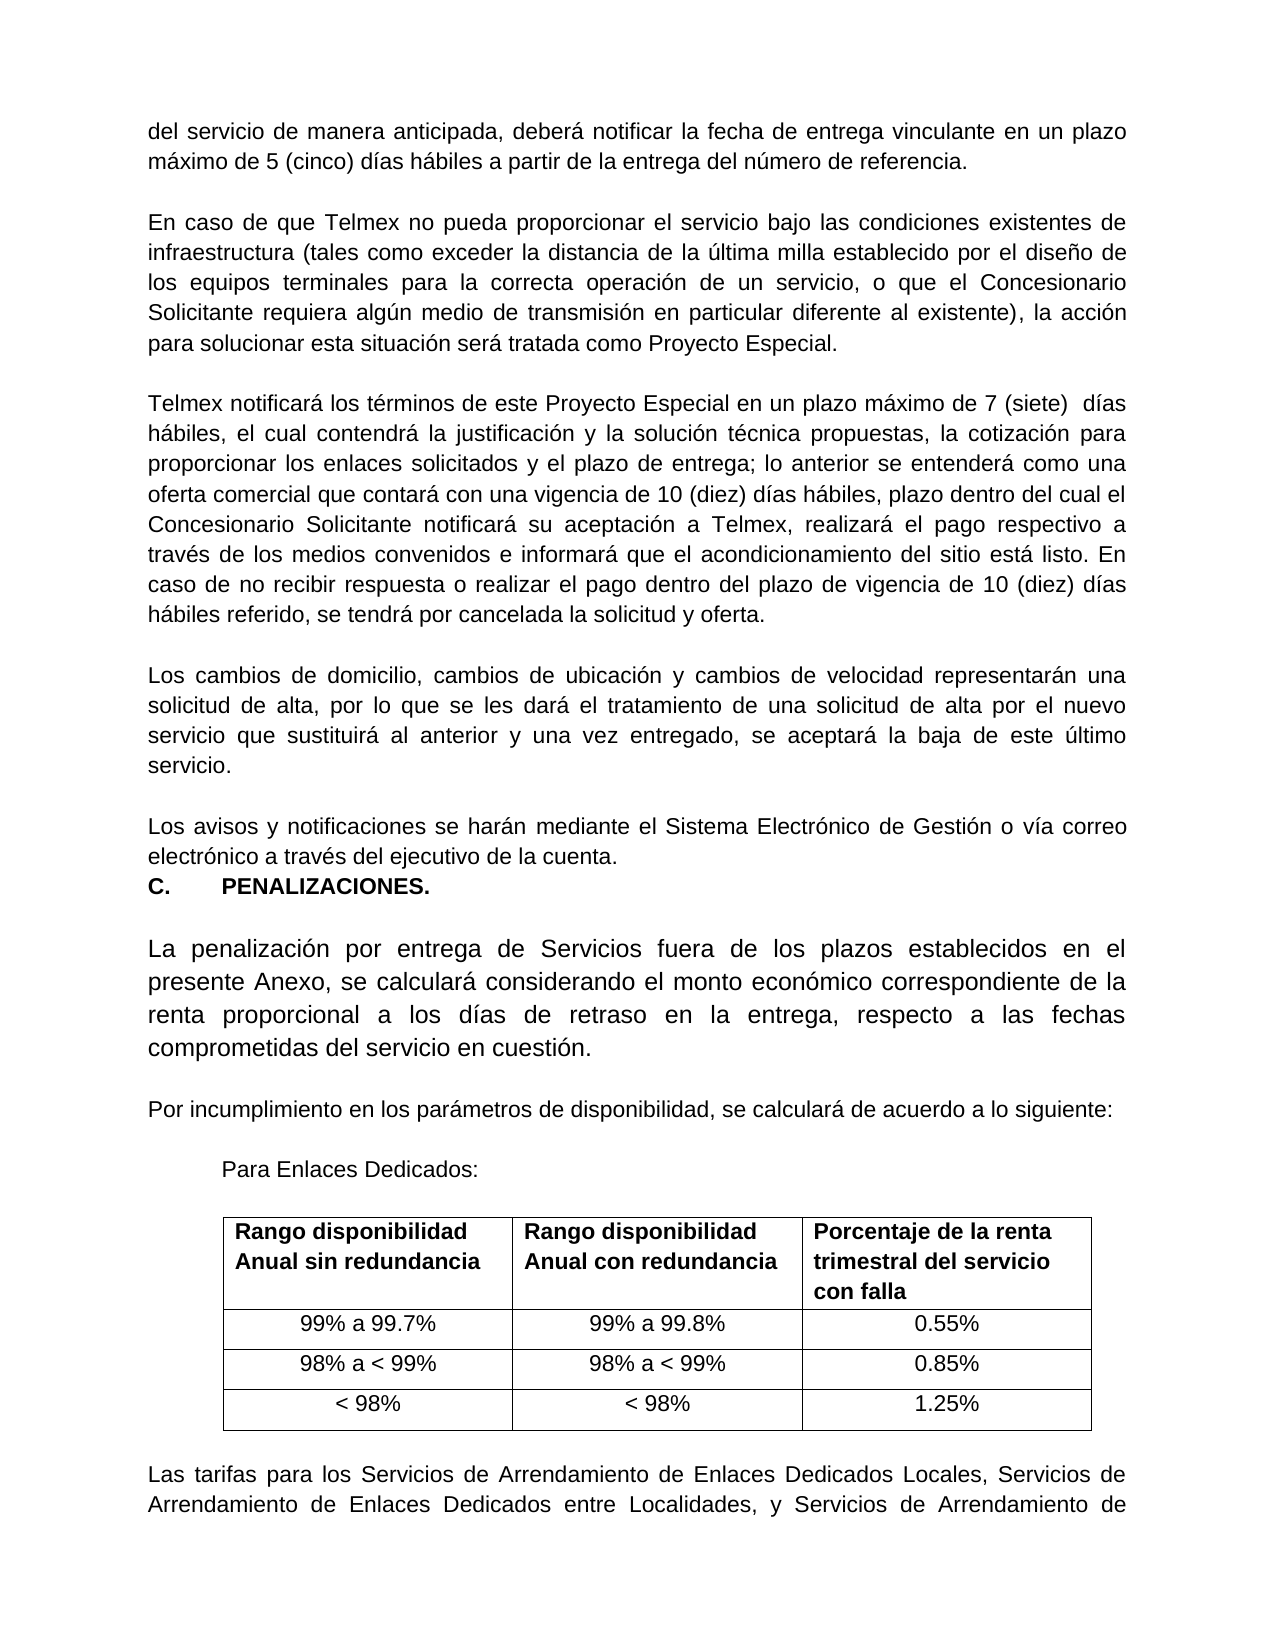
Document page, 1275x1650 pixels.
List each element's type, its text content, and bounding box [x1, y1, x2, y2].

text La penalización por entrega de Servicios fuera de los plazos establecidos en el presente Anexo, se calculará considerando el monto económico correspondiente de la renta proporcional a los días de retraso en la entrega, respecto a las fechas comprometidas del servicio en cuestión. [148, 934, 1127, 1062]
table_cell 98% a < 99% [513, 1350, 802, 1389]
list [148, 118, 1127, 175]
table_cell 98% a < 99% [224, 1350, 512, 1389]
table_cell 0.85% [803, 1350, 1091, 1389]
table_cell 99% a 99.8% [513, 1310, 802, 1349]
table_header Rango disponibilidad Anual sin redundancia [224, 1218, 512, 1308]
text Por incumplimiento en los parámetros de disponibilidad, se calculará de acuerdo a lo siguiente: [148, 1096, 1127, 1122]
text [148, 1461, 1127, 1517]
text Los avisos y notificaciones se harán mediante el Sistema Electrónico de Gestión o vía correo electrónico a través del ejecutivo de la cuenta. [148, 813, 1127, 869]
table_header Porcentaje de la renta trimestral del servicio con falla [803, 1218, 1091, 1308]
table_cell 1.25% [803, 1390, 1091, 1429]
text En caso de que Telmex no pueda proporcionar el servicio bajo las condiciones existentes de infraestructura (tales como exceder la distancia de la última milla establecido por el diseño de los equipos terminales para la correcta operación de un servicio, o que el Concesionario Solicitante requiera algún medio de transmisión en particular diferente al existente), la acción para solucionar esta situación será tratada como Proyecto Especial. [148, 209, 1127, 356]
text C. PENALIZACIONES. [148, 873, 1127, 900]
text Para Enlaces Dedicados: [148, 1156, 1127, 1183]
table_cell < 98% [224, 1390, 512, 1429]
table_cell 99% a 99.7% [224, 1310, 512, 1349]
table_header Rango disponibilidad Anual con redundancia [513, 1218, 802, 1308]
text Los cambios de domicilio, cambios de ubicación y cambios de velocidad representarán una solicitud de alta, por lo que se les dará el tratamiento de una solicitud de alta por el nuevo servicio que sustituirá al anterior y una vez entregado, se aceptará la baja de este último servicio. [148, 662, 1127, 779]
list Telmex notificará los términos de este Proyecto Especial en un plazo máximo de 7 (siete) días hábiles, el cual contendrá la justificación y la solución técnica propuestas, la cotización para proporcionar los enlaces solicitados y el plazo de entrega; lo anterior se entenderá como una oferta comercial que contará con una vigencia de 10 (diez) días hábiles, plazo dentro del cual el Concesionario Solicitante notificará su aceptación a Telmex, realizará el pago respectivo a través de los medios convenidos e informará que el acondicionamiento del sitio está listo. En caso de no recibir respuesta o realizar el pago dentro del plazo de vigencia de 10 (diez) días hábiles referido, se tendrá por cancelada la solicitud y oferta. [148, 390, 1127, 628]
table_cell 0.55% [803, 1310, 1091, 1349]
table_cell < 98% [513, 1390, 802, 1429]
